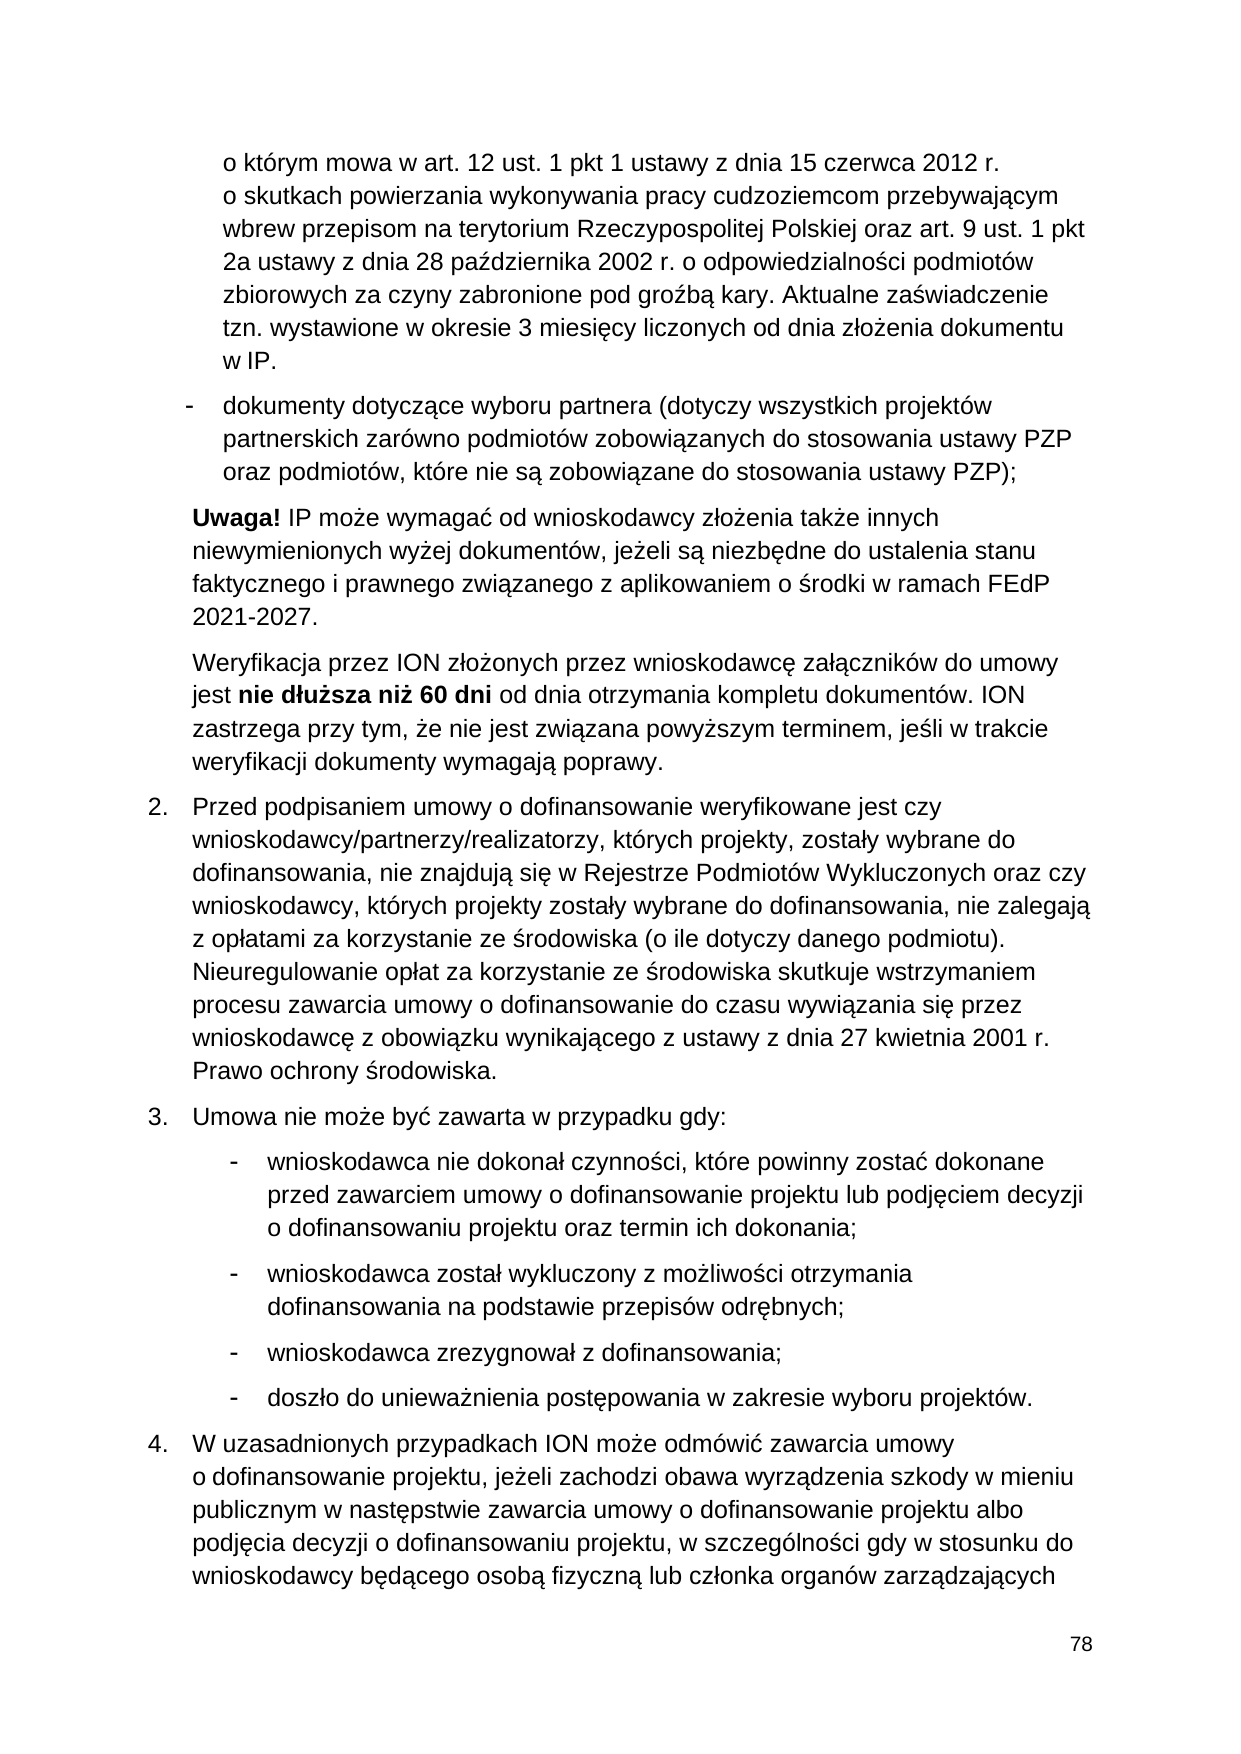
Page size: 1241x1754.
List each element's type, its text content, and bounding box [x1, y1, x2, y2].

list dokumenty dotyczące wyboru partnera (dotyczy wszystkich projektów partnerskich zarówno podmiotów zobowiązanych do stosowania ustawy PZP oraz podmiotów, które nie są zobowiązane do stosowania ustawy PZP); [185, 391, 1093, 486]
list wnioskodawca zrezygnował z dofinansowania; [229, 1338, 1093, 1366]
list Umowa nie może być zawarta w przypadku gdy: [148, 1102, 1093, 1131]
list wnioskodawca nie dokonał czynności, które powinny zostać dokonane przed zawarciem umowy o dofinansowanie projektu lub podjęciem decyzji o dofinansowaniu projektu oraz termin ich dokonania; [229, 1147, 1093, 1242]
text Uwaga! IP może wymagać od wnioskodawcy złożenia także innych niewymienionych wyżej dokumentów, jeżeli są niezbędne do ustalenia stanu faktycznego i prawnego związanego z aplikowaniem o środki w ramach FEdP 2021-2027. [192, 503, 1093, 631]
list wnioskodawca został wykluczony z możliwości otrzymania dofinansowania na podstawie przepisów odrębnych; [229, 1259, 1093, 1321]
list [148, 1429, 1093, 1590]
list doszło do unieważnienia postępowania w zakresie wyboru projektów. [229, 1383, 1093, 1412]
list Przed podpisaniem umowy o dofinansowanie weryfikowane jest czy wnioskodawcy/partnerzy/realizatorzy, których projekty, zostały wybrane do dofinansowania, nie znajdują się w Rejestrze Podmiotów Wykluczonych oraz czy wnioskodawcy, których projekty zostały wybrane do dofinansowania, nie zalegają z opłatami za korzystanie ze środowiska (o ile dotyczy danego podmiotu). Nieuregulowanie opłat za korzystanie ze środowiska skutkuje wstrzymaniem procesu zawarcia umowy o dofinansowanie do czasu wywiązania się przez wnioskodawcę z obowiązku wynikającego z ustawy z dnia 27 kwietnia 2001 r. Prawo ochrony środowiska. [148, 792, 1093, 1085]
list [185, 148, 1093, 374]
text Weryfikacja przez ION złożonych przez wnioskodawcę załączników do umowy jest nie dłuższa niż 60 dni od dnia otrzymania kompletu dokumentów. ION zastrzega przy tym, że nie jest związana powyższym terminem, jeśli w trakcie weryfikacji dokumenty wymagają poprawy. [192, 647, 1093, 775]
